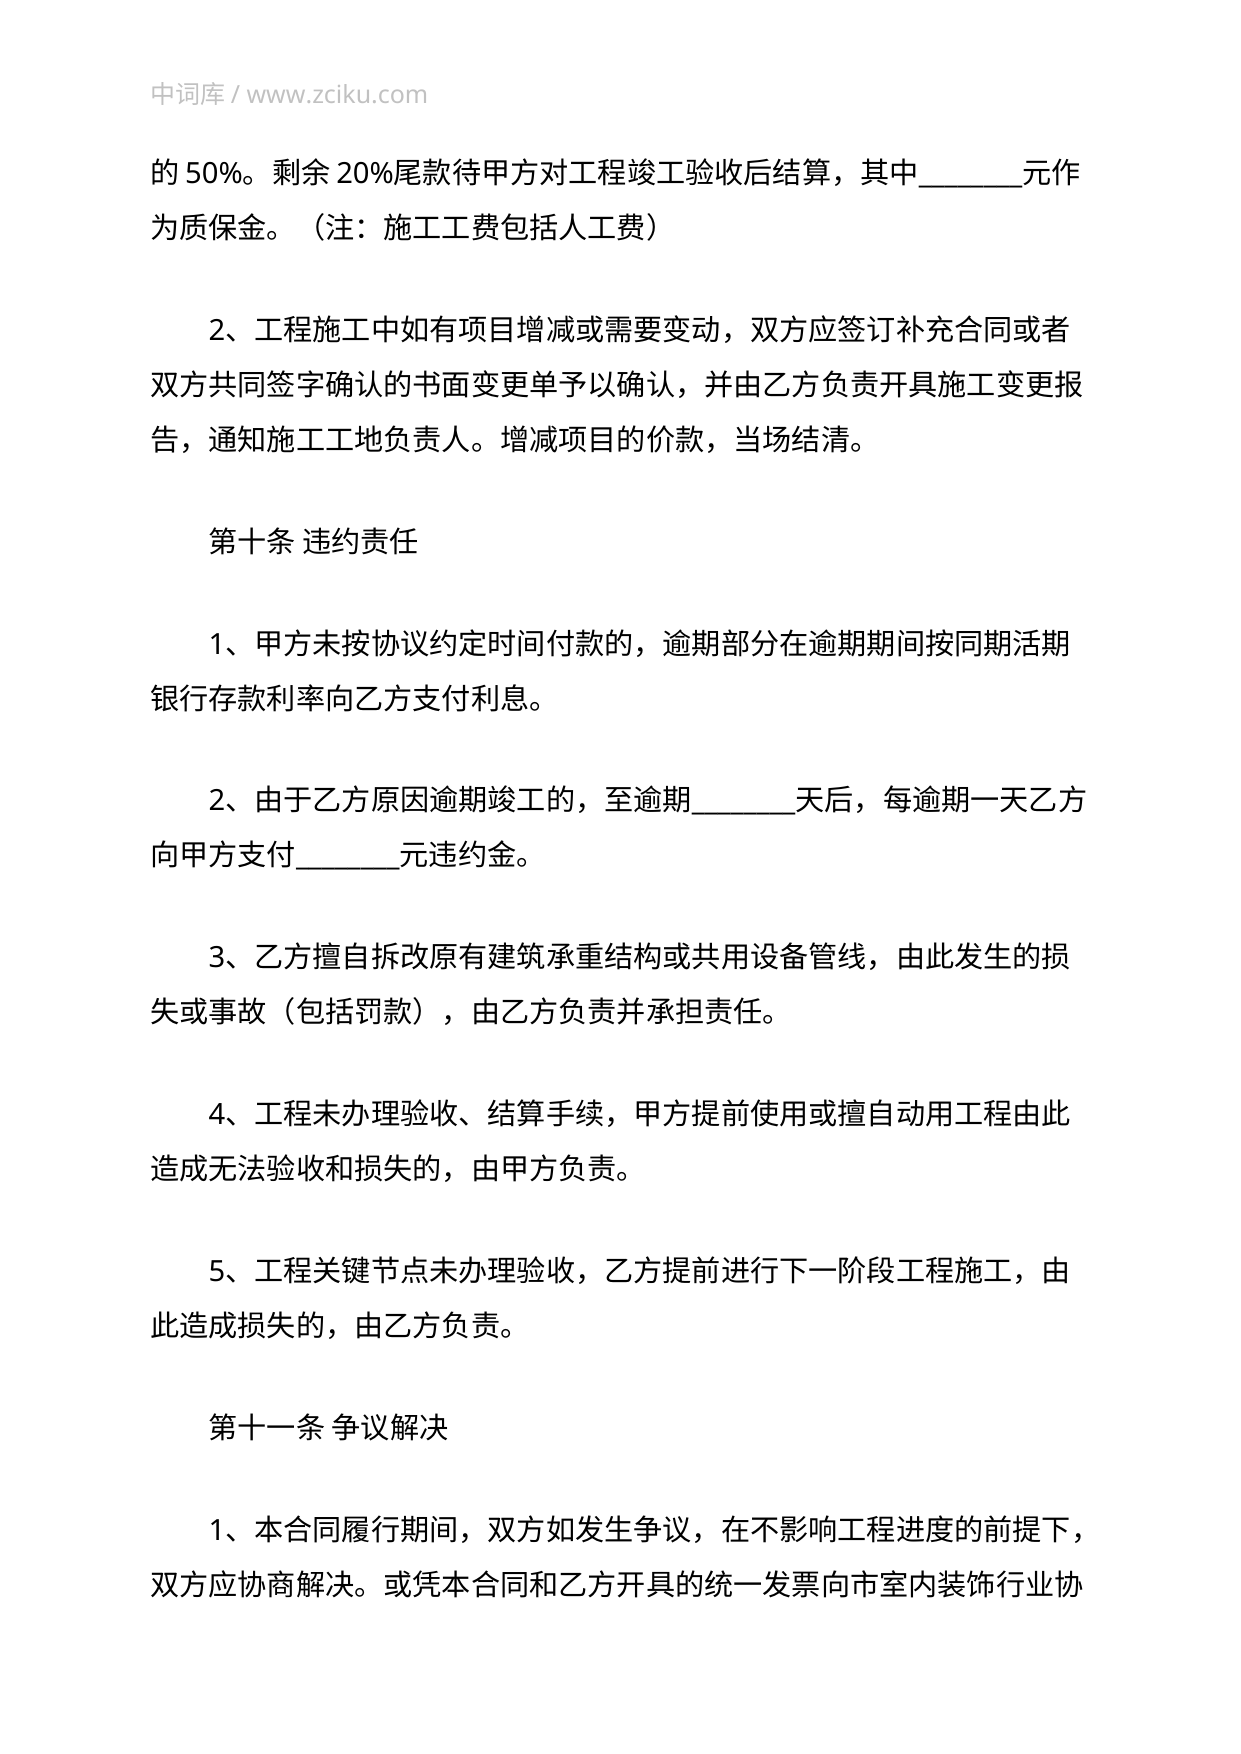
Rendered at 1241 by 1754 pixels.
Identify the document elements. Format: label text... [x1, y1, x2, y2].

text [150, 1506, 1090, 1603]
text 2、工程施工中如有项目增减或需要变动，双方应签订补充合同或者双方共同签字确认的书面变更单予以确认，并由乙方负责开具施工变更报告，通知施工工地负责人。增减项目的价款，当场结清。 [150, 307, 1090, 459]
text 2、由于乙方原因逾期竣工的，至逾期________天后，每逾期一天乙方向甲方支付________元违约金。 [150, 777, 1090, 874]
text 5、工程关键节点未办理验收，乙方提前进行下一阶段工程施工，由此造成损失的，由乙方负责。 [150, 1247, 1090, 1345]
text 4、工程未办理验收、结算手续，甲方提前使用或擅自动用工程由此造成无法验收和损失的，由甲方负责。 [150, 1091, 1090, 1188]
text 3、乙方擅自拆改原有建筑承重结构或共用设备管线，由此发生的损失或事故（包括罚款），由乙方负责并承担责任。 [150, 934, 1090, 1031]
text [150, 150, 1090, 247]
text 第十一条 争议解决 [150, 1404, 1090, 1447]
text 第十条 违约责任 [150, 518, 1090, 561]
text 1、甲方未按协议约定时间付款的，逾期部分在逾期期间按同期活期银行存款利率向乙方支付利息。 [150, 620, 1090, 717]
